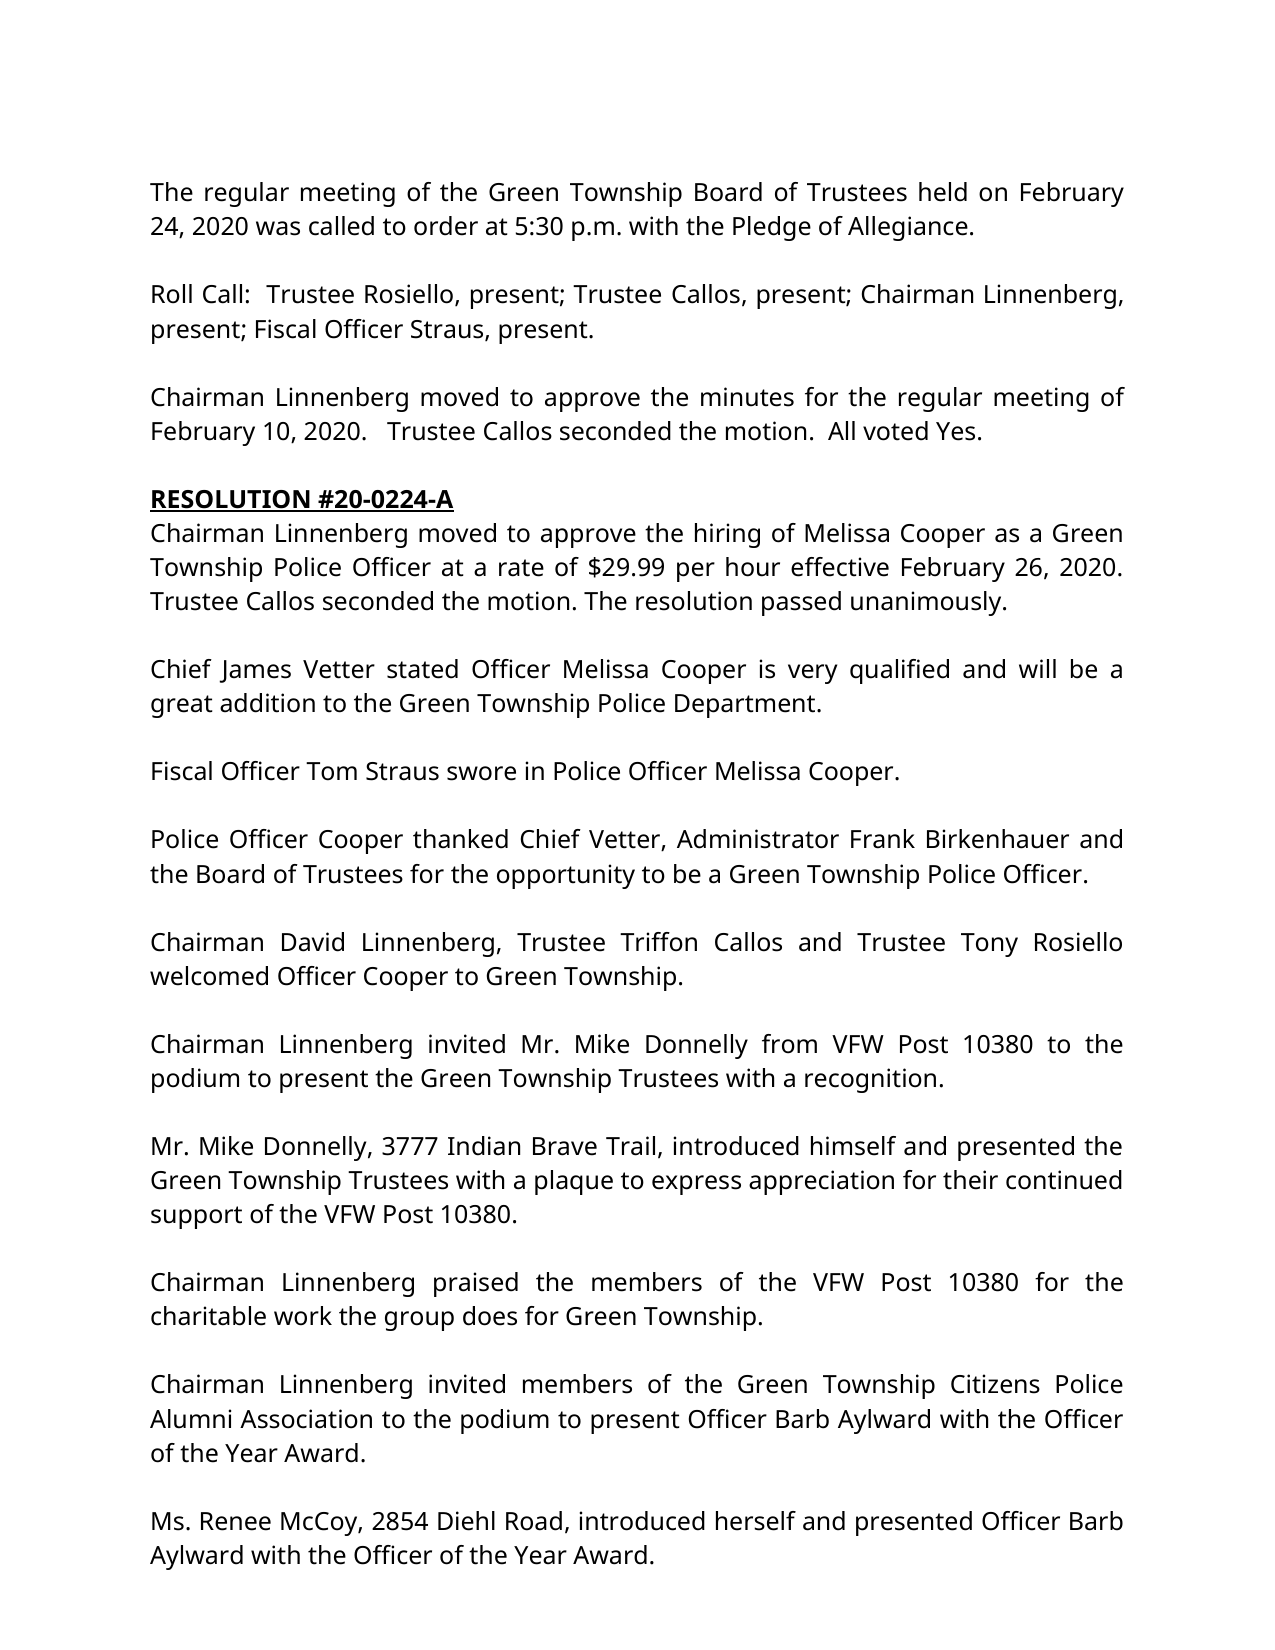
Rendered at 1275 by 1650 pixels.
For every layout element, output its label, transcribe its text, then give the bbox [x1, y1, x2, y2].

text Police Officer Cooper thanked Chief Vetter, Administrator Frank Birkenhauer and the Board of Trustees for the opportunity to be a Green Township Police Officer. [150, 822, 1125, 890]
text Chairman Linnenberg praised the members of the VFW Post 10380 for the charitable work the group does for Green Township. [150, 1265, 1125, 1333]
text Ms. Renee McCoy, 2854 Diehl Road, introduced herself and presented Officer Barb Aylward with the Officer of the Year Award. [150, 1503, 1125, 1572]
text Chairman Linnenberg invited members of the Green Township Citizens Police Alumni Association to the podium to present Officer Barb Aylward with the Officer of the Year Award. [150, 1367, 1125, 1469]
text Mr. Mike Donnelly, 3777 Indian Brave Trail, introduced himself and presented the Green Township Trustees with a plaque to express appreciation for their continued support of the VFW Post 10380. [150, 1129, 1125, 1231]
text Chairman Linnenberg moved to approve the hiring of Melissa Cooper as a Green Township Police Officer at a rate of $29.99 per hour effective February 26, 2020. Trustee Callos seconded the motion. The resolution passed unanimously. [150, 516, 1125, 618]
text Chairman Linnenberg moved to approve the minutes for the regular meeting of February 10, 2020. Trustee Callos seconded the motion. All voted Yes. [150, 379, 1125, 447]
text Chairman Linnenberg invited Mr. Mike Donnelly from VFW Post 10380 to the podium to present the Green Township Trustees with a recognition. [150, 1027, 1125, 1095]
text Fiscal Officer Tom Straus swore in Police Officer Melissa Cooper. [150, 754, 1125, 788]
text The regular meeting of the Green Township Board of Trustees held on February 24, 2020 was called to order at 5:30 p.m. with the Pledge of Allegiance. [150, 175, 1125, 243]
text Roll Call: Trustee Rosiello, present; Trustee Callos, present; Chairman Linnenberg, present; Fiscal Officer Straus, present. [150, 277, 1125, 345]
text Chief James Vetter stated Officer Melissa Cooper is very qualified and will be a great addition to the Green Township Police Department. [150, 652, 1125, 720]
text Chairman David Linnenberg, Trustee Triffon Callos and Trustee Tony Rosiello welcomed Officer Cooper to Green Township. [150, 924, 1125, 992]
text RESOLUTION #20-0224-A [150, 482, 1125, 516]
